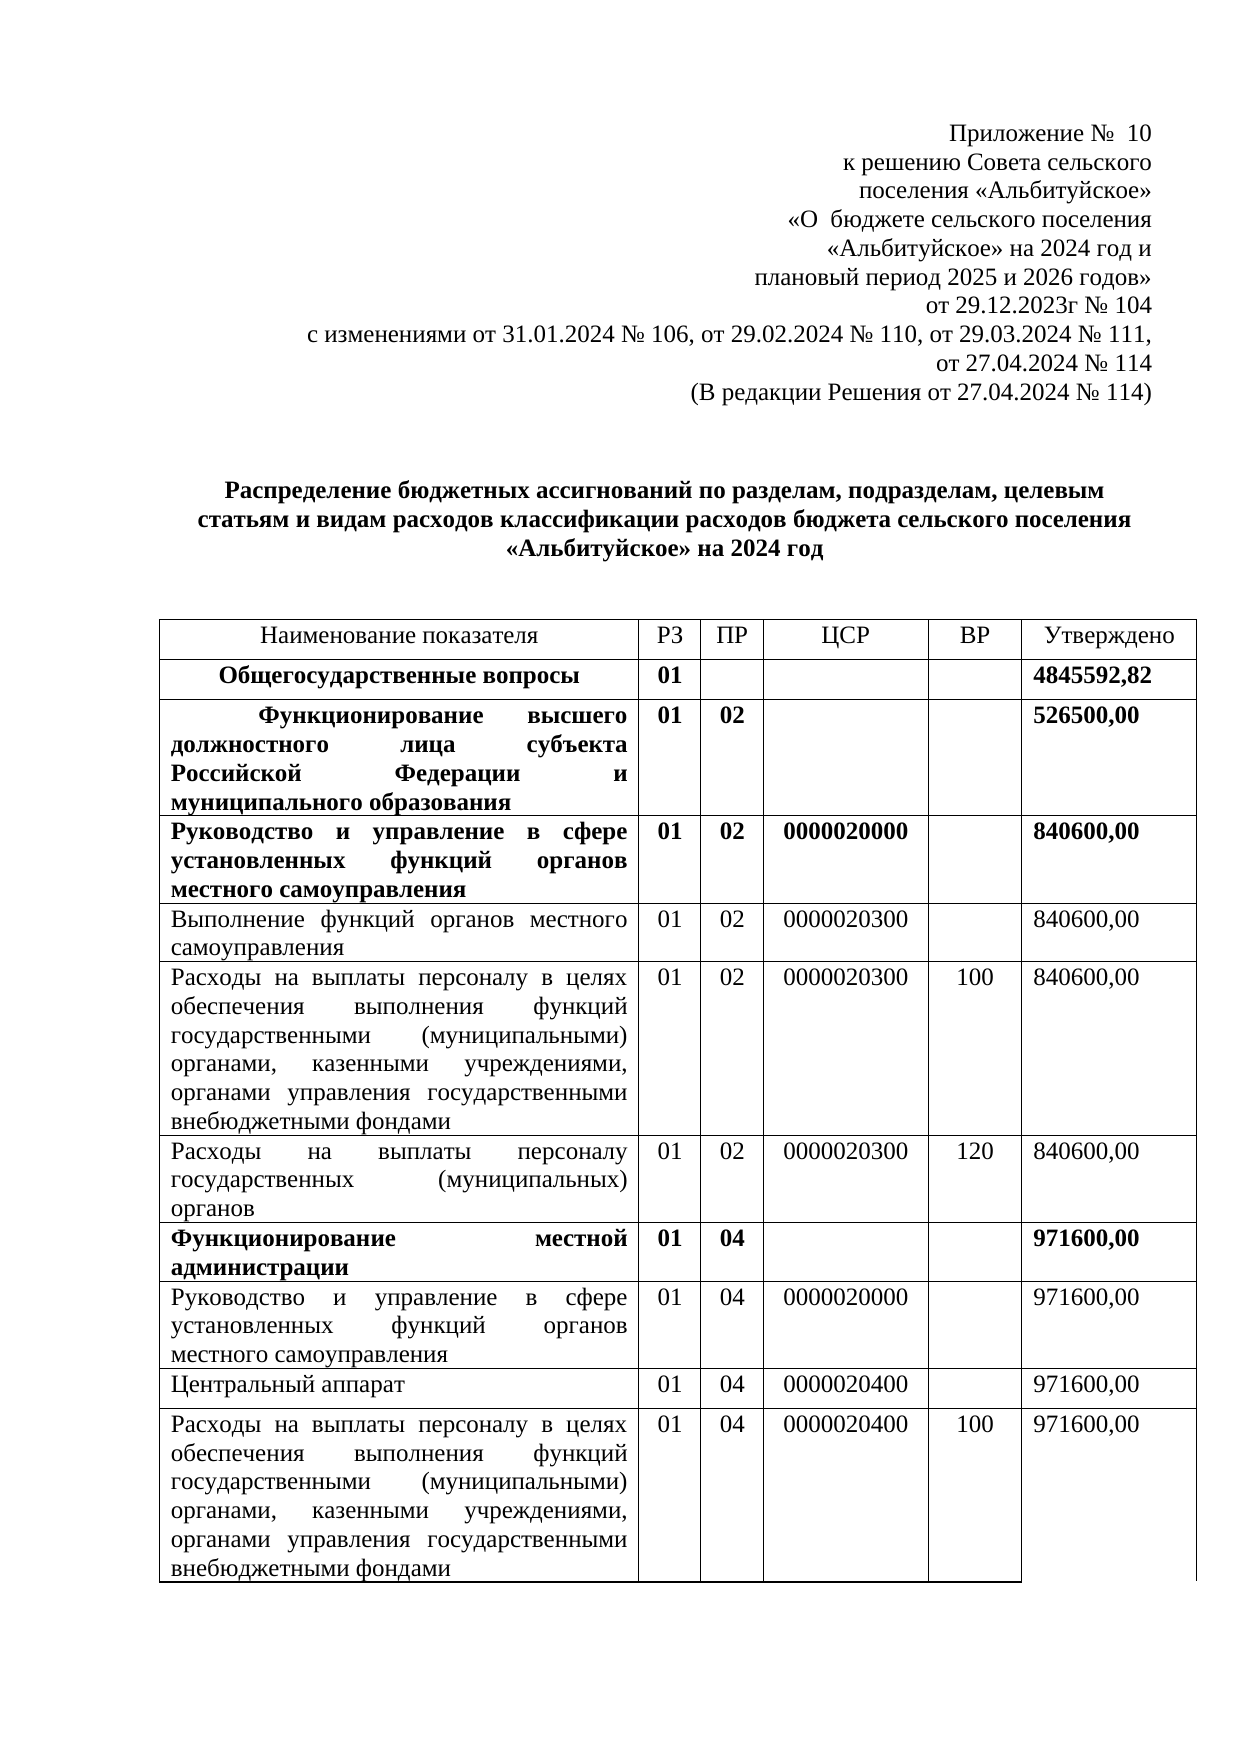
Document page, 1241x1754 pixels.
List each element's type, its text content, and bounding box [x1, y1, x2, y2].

text поселения «Альбитуйское» [177, 176, 1152, 204]
table_cell 840600,00 [1022, 904, 1196, 961]
table_cell 01 [639, 816, 700, 903]
table_cell 840600,00 [1022, 962, 1196, 1135]
table_cell 04 [701, 1369, 763, 1408]
table_cell 971600,00 [1022, 1409, 1196, 1581]
table_cell 526500,00 [1022, 700, 1196, 815]
text «О бюджете сельского поселения [177, 204, 1152, 233]
table_cell [929, 660, 1021, 699]
table_cell 01 [639, 700, 700, 815]
table_header Наименование показателя [160, 620, 638, 659]
table_cell 02 [701, 904, 763, 961]
table_cell 01 [639, 904, 700, 961]
table_cell 0000020400 [764, 1409, 928, 1581]
text Распределение бюджетных ассигнований по разделам, подразделам, целевым статьям и видам расходов классификации расходов бюджета сельского поселения «Альбитуйское» на 2024 год [177, 476, 1152, 562]
table_cell 120 [929, 1136, 1021, 1222]
table_header ВР [929, 620, 1021, 659]
table_cell 01 [639, 1136, 700, 1222]
table_cell 02 [701, 700, 763, 815]
table_cell 01 [639, 1369, 700, 1408]
table_cell [764, 1223, 928, 1281]
table_cell [929, 1223, 1021, 1281]
table_cell [929, 816, 1021, 903]
table_cell [701, 660, 763, 699]
table_cell [929, 1282, 1021, 1368]
table_cell Руководство и управление в сфере установленных функций органов местного самоуправления [160, 816, 638, 903]
table_cell 0000020300 [764, 962, 928, 1135]
table_header РЗ [639, 620, 700, 659]
table_cell 01 [639, 1223, 700, 1281]
table_cell Общегосударственные вопросы [160, 660, 638, 699]
table_cell 02 [701, 962, 763, 1135]
table_cell 02 [701, 1136, 763, 1222]
table_cell 01 [639, 1409, 700, 1581]
table_cell 02 [701, 816, 763, 903]
table_cell 840600,00 [1022, 1136, 1196, 1222]
table_cell 840600,00 [1022, 816, 1196, 903]
table_cell 01 [639, 962, 700, 1135]
table_cell 0000020400 [764, 1369, 928, 1408]
text с изменениями от 31.01.2024 № 106, от 29.02.2024 № 110, от 29.03.2024 № 111, [177, 319, 1152, 348]
text от 29.12.2023г № 104 [177, 291, 1152, 319]
table_cell [929, 1369, 1021, 1408]
table_cell 971600,00 [1022, 1223, 1196, 1281]
table_cell 04 [701, 1282, 763, 1368]
table_cell [764, 660, 928, 699]
table_cell [929, 700, 1021, 815]
table_cell Выполнение функций органов местного самоуправления [160, 904, 638, 961]
table_cell 971600,00 [1022, 1369, 1196, 1408]
table_cell Расходы на выплаты персоналу государственных (муниципальных) органов [160, 1136, 638, 1222]
table_cell Центральный аппарат [160, 1369, 638, 1408]
table_cell 04 [701, 1409, 763, 1581]
table_cell 01 [639, 660, 700, 699]
text от 27.04.2024 № 114 [177, 348, 1152, 377]
table_cell Функционирование местной администрации [160, 1223, 638, 1281]
text к решению Совета сельского [177, 147, 1152, 176]
table_cell 0000020300 [764, 1136, 928, 1222]
table_cell 0000020300 [764, 904, 928, 961]
table_cell 100 [929, 962, 1021, 1135]
table_cell 04 [701, 1223, 763, 1281]
text «Альбитуйское» на 2024 год и [177, 233, 1152, 262]
table_cell 100 [929, 1409, 1021, 1581]
table_cell [764, 700, 928, 815]
text плановый период 2025 и 2026 годов» [177, 262, 1152, 291]
table_header Утверждено [1022, 620, 1196, 659]
table_cell 4845592,82 [1022, 660, 1196, 699]
text (В редакции Решения от 27.04.2024 № 114) [177, 377, 1152, 406]
table_cell 0000020000 [764, 816, 928, 903]
table_cell [929, 904, 1021, 961]
table_cell 971600,00 [1022, 1282, 1196, 1368]
table_header ПР [701, 620, 763, 659]
table_cell Функционирование высшего должностного лица субъекта Российской Федерации и муниципального образования [160, 700, 638, 815]
table_cell 01 [639, 1282, 700, 1368]
table_cell Руководство и управление в сфере установленных функций органов местного самоуправления [160, 1282, 638, 1368]
text Приложение № 10 [177, 118, 1152, 147]
table_header ЦСР [764, 620, 928, 659]
table_cell 0000020000 [764, 1282, 928, 1368]
